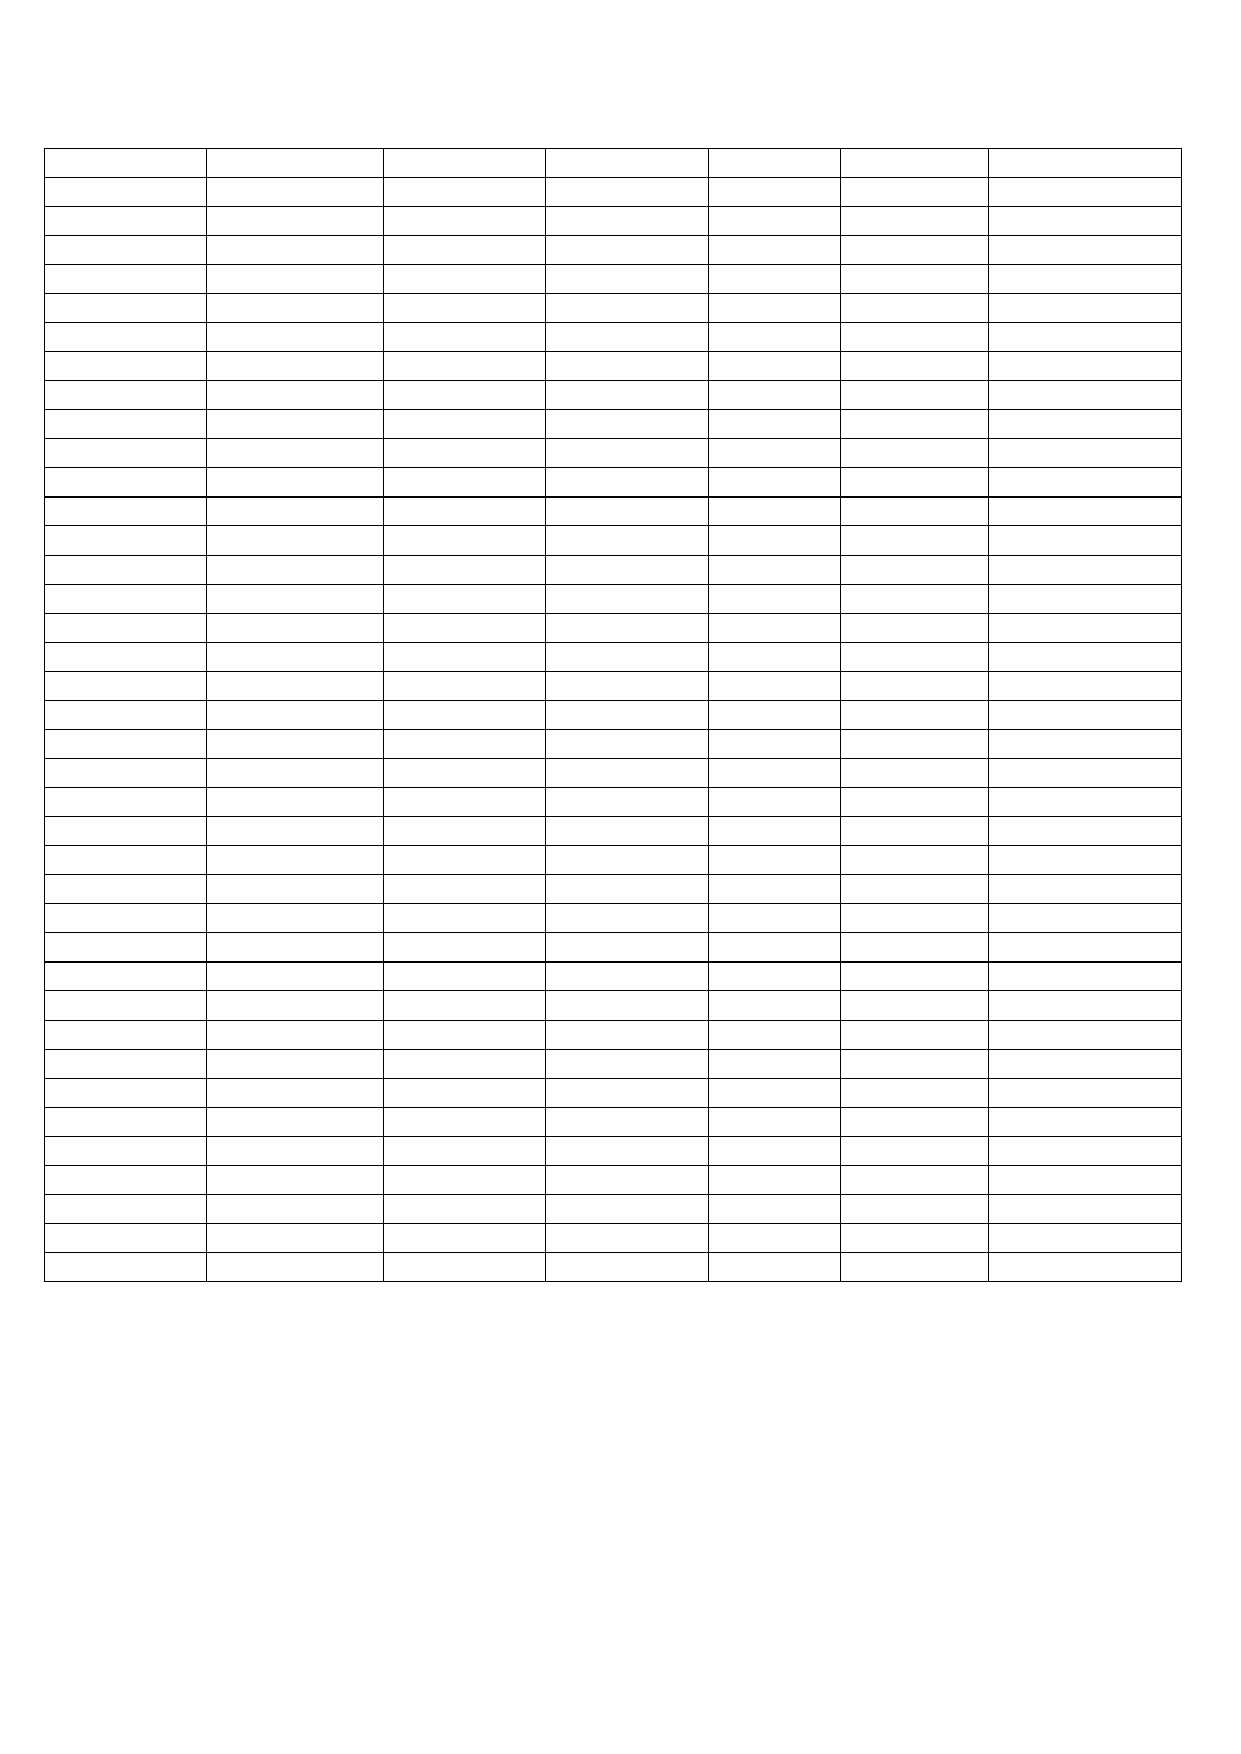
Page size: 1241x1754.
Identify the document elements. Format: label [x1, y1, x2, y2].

table_cell [384, 236, 545, 264]
table_cell [207, 1079, 383, 1107]
table_cell [709, 178, 840, 206]
table_cell [989, 904, 1181, 932]
table_cell [841, 1021, 988, 1048]
table_cell [841, 1079, 988, 1107]
table_cell [207, 556, 383, 583]
table_cell [384, 846, 545, 874]
table_cell [384, 207, 545, 235]
table_cell [546, 149, 708, 177]
table_cell [45, 236, 206, 264]
table_cell [709, 1137, 840, 1165]
table_cell [207, 207, 383, 235]
table_cell [45, 585, 206, 613]
table_cell [709, 585, 840, 613]
table_cell [841, 730, 988, 758]
table_cell [841, 614, 988, 642]
table_cell [546, 265, 708, 293]
table_cell [989, 439, 1181, 467]
table_cell [546, 352, 708, 380]
table_cell [384, 788, 545, 816]
table_cell [45, 875, 206, 903]
table_cell [546, 526, 708, 554]
table_cell [709, 498, 840, 525]
table_cell [841, 1050, 988, 1078]
table_cell [841, 963, 988, 990]
table_cell [989, 991, 1181, 1019]
table_cell [841, 323, 988, 351]
table_cell [384, 1079, 545, 1107]
table_cell [207, 381, 383, 409]
table_cell [546, 294, 708, 322]
table_cell [546, 1224, 708, 1252]
table_cell [207, 643, 383, 671]
table_cell [841, 410, 988, 438]
table_cell [546, 381, 708, 409]
table_cell [841, 1137, 988, 1165]
table_cell [45, 1021, 206, 1048]
table_cell [546, 1021, 708, 1048]
table_cell [841, 904, 988, 932]
table_cell [384, 352, 545, 380]
table_cell [546, 846, 708, 874]
table_cell [45, 1050, 206, 1078]
table_cell [709, 933, 840, 961]
table_cell [207, 904, 383, 932]
table_cell [207, 933, 383, 961]
table_cell [989, 759, 1181, 787]
table_cell [841, 585, 988, 613]
table_cell [45, 1253, 206, 1281]
table_cell [384, 585, 545, 613]
table_cell [546, 614, 708, 642]
table_cell [709, 207, 840, 235]
table_cell [45, 381, 206, 409]
table_cell [989, 526, 1181, 554]
table_cell [207, 149, 383, 177]
table_cell [45, 556, 206, 583]
table_cell [546, 1079, 708, 1107]
table_cell [989, 265, 1181, 293]
table_cell [384, 672, 545, 700]
table_cell [989, 498, 1181, 525]
table_cell [384, 1195, 545, 1223]
table_cell [384, 439, 545, 467]
table_cell [709, 294, 840, 322]
table_cell [841, 236, 988, 264]
table_cell [709, 875, 840, 903]
table_cell [384, 381, 545, 409]
table_cell [45, 294, 206, 322]
table_cell [546, 672, 708, 700]
table_cell [841, 701, 988, 729]
table_cell [546, 904, 708, 932]
table_cell [207, 498, 383, 525]
table_cell [709, 991, 840, 1019]
table_cell [45, 759, 206, 787]
table_cell [841, 643, 988, 671]
table_cell [709, 672, 840, 700]
table_cell [45, 468, 206, 496]
table_cell [841, 556, 988, 583]
table_cell [384, 294, 545, 322]
table_cell [384, 1166, 545, 1194]
table_cell [384, 1224, 545, 1252]
table_cell [709, 1079, 840, 1107]
table_cell [989, 701, 1181, 729]
table_cell [45, 1137, 206, 1165]
table_cell [45, 1224, 206, 1252]
table_cell [207, 788, 383, 816]
table_cell [841, 352, 988, 380]
table_cell [709, 759, 840, 787]
table_cell [989, 817, 1181, 845]
table_cell [45, 991, 206, 1019]
table_cell [45, 672, 206, 700]
table_cell [45, 352, 206, 380]
table_cell [207, 1050, 383, 1078]
table_cell [841, 149, 988, 177]
table_cell [709, 1224, 840, 1252]
table_cell [207, 701, 383, 729]
table_cell [207, 672, 383, 700]
table_cell [989, 1108, 1181, 1136]
table_cell [709, 701, 840, 729]
table_cell [207, 439, 383, 467]
table_cell [45, 526, 206, 554]
table_cell [207, 1166, 383, 1194]
table_cell [546, 1253, 708, 1281]
table_cell [989, 207, 1181, 235]
table_cell [384, 149, 545, 177]
table_cell [207, 1021, 383, 1048]
table_cell [841, 178, 988, 206]
table_cell [841, 1224, 988, 1252]
table_cell [45, 149, 206, 177]
table_cell [709, 410, 840, 438]
table_cell [989, 672, 1181, 700]
table_cell [384, 1137, 545, 1165]
table_cell [546, 236, 708, 264]
table_cell [384, 643, 545, 671]
table_cell [709, 323, 840, 351]
table_cell [546, 788, 708, 816]
table_cell [841, 759, 988, 787]
table_cell [45, 1166, 206, 1194]
table_cell [841, 439, 988, 467]
table_cell [989, 1195, 1181, 1223]
table_cell [207, 236, 383, 264]
table_cell [709, 1166, 840, 1194]
table_cell [546, 178, 708, 206]
table_cell [841, 1195, 988, 1223]
table_cell [841, 468, 988, 496]
table_cell [709, 381, 840, 409]
table_cell [546, 759, 708, 787]
table_cell [709, 730, 840, 758]
table_cell [45, 846, 206, 874]
table_cell [45, 265, 206, 293]
table_cell [989, 236, 1181, 264]
table_cell [384, 178, 545, 206]
table_cell [546, 1195, 708, 1223]
table_cell [841, 294, 988, 322]
table_cell [384, 1050, 545, 1078]
table_cell [989, 468, 1181, 496]
table_cell [384, 265, 545, 293]
table_cell [989, 643, 1181, 671]
table_cell [989, 614, 1181, 642]
table_cell [709, 352, 840, 380]
table_cell [207, 991, 383, 1019]
table_cell [709, 439, 840, 467]
table_cell [989, 149, 1181, 177]
table_cell [989, 1050, 1181, 1078]
table_cell [384, 323, 545, 351]
table_cell [207, 614, 383, 642]
table_cell [207, 468, 383, 496]
table_cell [989, 846, 1181, 874]
table_cell [45, 323, 206, 351]
table_cell [45, 701, 206, 729]
table_cell [384, 498, 545, 525]
table_cell [989, 410, 1181, 438]
table_cell [841, 817, 988, 845]
table_cell [207, 730, 383, 758]
table_cell [45, 788, 206, 816]
table_cell [709, 468, 840, 496]
table_cell [546, 585, 708, 613]
table_cell [384, 1253, 545, 1281]
table_cell [384, 614, 545, 642]
table_cell [841, 526, 988, 554]
table_cell [709, 1253, 840, 1281]
table_cell [384, 730, 545, 758]
table_cell [546, 1108, 708, 1136]
table_cell [207, 846, 383, 874]
table_cell [546, 556, 708, 583]
table_cell [841, 265, 988, 293]
table_cell [384, 410, 545, 438]
table_cell [45, 904, 206, 932]
table_cell [546, 498, 708, 525]
table_cell [546, 730, 708, 758]
table_cell [45, 498, 206, 525]
table_cell [207, 410, 383, 438]
table_cell [546, 1050, 708, 1078]
table_cell [546, 701, 708, 729]
table_cell [45, 178, 206, 206]
table_cell [45, 643, 206, 671]
table_cell [546, 817, 708, 845]
table_cell [384, 933, 545, 961]
table_cell [207, 1108, 383, 1136]
table_cell [989, 875, 1181, 903]
table_cell [989, 585, 1181, 613]
table_cell [841, 1108, 988, 1136]
table_cell [207, 817, 383, 845]
table_cell [841, 672, 988, 700]
table_cell [989, 352, 1181, 380]
table_cell [384, 468, 545, 496]
table_cell [709, 265, 840, 293]
table_cell [384, 526, 545, 554]
table_cell [841, 846, 988, 874]
table_cell [841, 933, 988, 961]
table_cell [207, 352, 383, 380]
table_cell [709, 149, 840, 177]
table_cell [709, 614, 840, 642]
table_cell [45, 439, 206, 467]
table_cell [384, 701, 545, 729]
table_cell [207, 1253, 383, 1281]
table_cell [841, 381, 988, 409]
table_cell [546, 468, 708, 496]
table_cell [207, 1224, 383, 1252]
table_cell [989, 1224, 1181, 1252]
table_cell [989, 178, 1181, 206]
table_cell [546, 933, 708, 961]
table_cell [709, 846, 840, 874]
table_cell [45, 410, 206, 438]
table_cell [546, 1137, 708, 1165]
table_cell [207, 963, 383, 990]
table_cell [546, 207, 708, 235]
table_cell [207, 585, 383, 613]
table_cell [45, 614, 206, 642]
table_cell [709, 526, 840, 554]
table_cell [546, 410, 708, 438]
table_cell [841, 498, 988, 525]
table_cell [841, 788, 988, 816]
table_cell [546, 439, 708, 467]
table_cell [709, 643, 840, 671]
table_cell [546, 991, 708, 1019]
table_cell [384, 817, 545, 845]
table_cell [709, 1195, 840, 1223]
table_cell [207, 875, 383, 903]
table_cell [546, 875, 708, 903]
table_cell [841, 207, 988, 235]
table_cell [45, 933, 206, 961]
table_cell [384, 556, 545, 583]
table_cell [546, 643, 708, 671]
table_cell [841, 1253, 988, 1281]
table_cell [989, 294, 1181, 322]
table_cell [45, 1079, 206, 1107]
table_cell [384, 875, 545, 903]
table_cell [45, 1195, 206, 1223]
table_cell [989, 1166, 1181, 1194]
table_cell [841, 1166, 988, 1194]
table_cell [841, 875, 988, 903]
table_cell [709, 817, 840, 845]
table_cell [989, 1079, 1181, 1107]
table_cell [841, 991, 988, 1019]
table_cell [384, 1108, 545, 1136]
table_cell [207, 759, 383, 787]
table_cell [709, 1108, 840, 1136]
table_cell [989, 1253, 1181, 1281]
table_cell [709, 556, 840, 583]
table_cell [546, 323, 708, 351]
table_cell [207, 1195, 383, 1223]
table_cell [989, 730, 1181, 758]
table_cell [384, 904, 545, 932]
table_cell [709, 1021, 840, 1048]
table_cell [207, 265, 383, 293]
table_cell [989, 933, 1181, 961]
table_cell [989, 788, 1181, 816]
table_cell [384, 963, 545, 990]
table_cell [45, 1108, 206, 1136]
table_cell [709, 1050, 840, 1078]
table_cell [709, 788, 840, 816]
table_cell [207, 323, 383, 351]
table_cell [989, 1021, 1181, 1048]
table_cell [45, 817, 206, 845]
table_cell [709, 904, 840, 932]
table_cell [207, 178, 383, 206]
table_cell [207, 294, 383, 322]
table_cell [989, 381, 1181, 409]
table_cell [384, 991, 545, 1019]
table_cell [989, 323, 1181, 351]
table_cell [207, 1137, 383, 1165]
table_cell [989, 556, 1181, 583]
table_cell [989, 963, 1181, 990]
table_cell [989, 1137, 1181, 1165]
table_cell [45, 963, 206, 990]
table_cell [709, 963, 840, 990]
table_cell [546, 1166, 708, 1194]
table_cell [384, 759, 545, 787]
table_cell [546, 963, 708, 990]
table_cell [45, 730, 206, 758]
table_cell [207, 526, 383, 554]
table_cell [709, 236, 840, 264]
table_cell [45, 207, 206, 235]
table_cell [384, 1021, 545, 1048]
